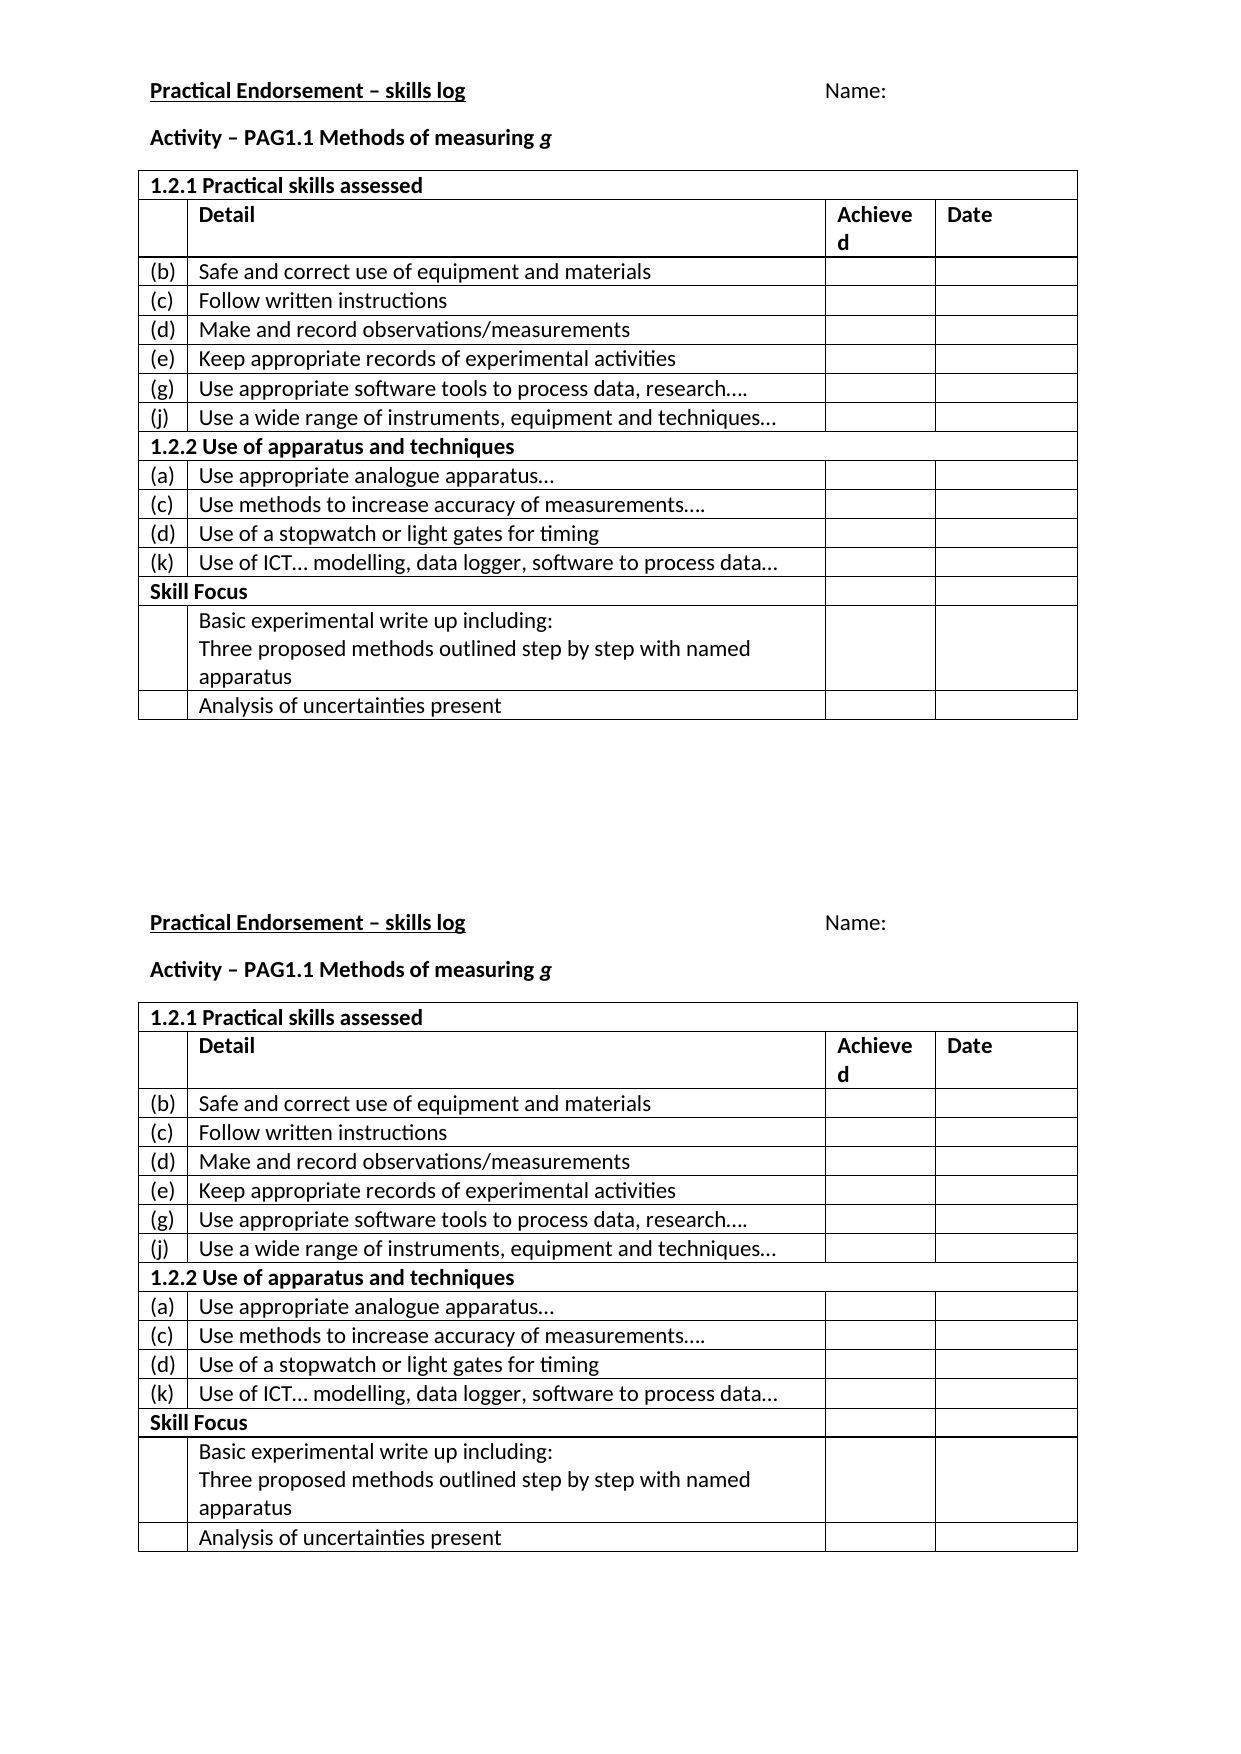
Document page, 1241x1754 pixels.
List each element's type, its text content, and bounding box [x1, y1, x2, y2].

table_cell [936, 1409, 1077, 1436]
table_cell [936, 577, 1077, 605]
table_cell [826, 691, 935, 719]
table_cell [826, 1292, 935, 1320]
table_cell (d) [139, 1350, 187, 1378]
table_cell Safe and correct use of equipment and materials [188, 1089, 825, 1117]
table_cell [826, 1438, 935, 1522]
table_cell (k) [139, 548, 187, 576]
table_cell [139, 1032, 187, 1088]
table_cell (b) [139, 1089, 187, 1117]
table_cell (d) [139, 1147, 187, 1175]
table_cell [936, 1438, 1077, 1522]
table_cell (c) [139, 1118, 187, 1146]
text Practical Endorsement – skills log Name: [150, 76, 1090, 104]
table_cell [826, 1147, 935, 1175]
table_cell [826, 1523, 935, 1551]
table_cell Use of ICT… modelling, data logger, software to process data… [188, 548, 825, 576]
table_cell [826, 1118, 935, 1146]
table_cell [936, 1205, 1077, 1233]
table_cell 1.2.2 Use of apparatus and techniques [139, 1263, 1077, 1291]
table_cell [936, 548, 1077, 576]
table_cell (c) [139, 286, 187, 314]
table_cell (a) [139, 461, 187, 489]
table_cell [936, 490, 1077, 518]
table_cell Achieved [826, 200, 935, 256]
table_cell [826, 1379, 935, 1407]
table_cell Use appropriate software tools to process data, research…. [188, 1205, 825, 1233]
table_cell [936, 1523, 1077, 1551]
table_cell [139, 606, 187, 690]
table_cell Make and record observations/measurements [188, 316, 825, 343]
table_cell Use of ICT… modelling, data logger, software to process data… [188, 1379, 825, 1407]
table_cell (b) [139, 258, 187, 285]
table_cell Detail [188, 1032, 825, 1088]
table_cell (e) [139, 1176, 187, 1204]
table_cell [139, 1523, 187, 1551]
table_cell [936, 691, 1077, 719]
table_cell [826, 403, 935, 431]
table_cell Use a wide range of instruments, equipment and techniques… [188, 403, 825, 431]
table_cell (j) [139, 1234, 187, 1262]
table_cell [936, 374, 1077, 402]
text Activity – PAG1.1 Methods of measuring g [150, 123, 1090, 151]
table_cell [936, 316, 1077, 343]
table_cell [826, 606, 935, 690]
table_cell [826, 374, 935, 402]
table_cell [936, 1379, 1077, 1407]
table_cell [936, 345, 1077, 373]
table_cell [826, 1350, 935, 1378]
table_cell Use appropriate analogue apparatus… [188, 1292, 825, 1320]
table_cell [826, 316, 935, 343]
table_cell [936, 1234, 1077, 1262]
table_cell (c) [139, 1321, 187, 1349]
table_cell [936, 519, 1077, 547]
table_cell Use a wide range of instruments, equipment and techniques… [188, 1234, 825, 1262]
table_cell [826, 1409, 935, 1436]
table_cell [139, 200, 187, 256]
table_cell Use appropriate software tools to process data, research…. [188, 374, 825, 402]
table_cell [826, 519, 935, 547]
table_cell [936, 1292, 1077, 1320]
table_cell (d) [139, 519, 187, 547]
table_cell Date [936, 200, 1077, 256]
table_cell Use methods to increase accuracy of measurements…. [188, 1321, 825, 1349]
table_cell Analysis of uncertainties present [188, 691, 825, 719]
table_cell [936, 286, 1077, 314]
table_cell [826, 1176, 935, 1204]
table_cell (g) [139, 1205, 187, 1233]
table_cell [826, 1089, 935, 1117]
table_cell Keep appropriate records of experimental activities [188, 1176, 825, 1204]
table_cell Basic experimental write up including: Three proposed methods outlined step by step with named apparatus [188, 606, 825, 690]
table_cell (g) [139, 374, 187, 402]
table_cell [826, 345, 935, 373]
table_cell Skill Focus [139, 577, 825, 605]
table_cell Basic experimental write up including: Three proposed methods outlined step by step with named apparatus [188, 1438, 825, 1522]
table_cell [936, 258, 1077, 285]
table_cell Use of a stopwatch or light gates for timing [188, 1350, 825, 1378]
text Practical Endorsement – skills log Name: [150, 908, 1090, 936]
table_cell 1.2.2 Use of apparatus and techniques [139, 432, 1077, 460]
table_cell [826, 1234, 935, 1262]
table_cell Safe and correct use of equipment and materials [188, 258, 825, 285]
table_cell [826, 258, 935, 285]
table_cell (j) [139, 403, 187, 431]
table_cell Use methods to increase accuracy of measurements…. [188, 490, 825, 518]
table_cell Detail [188, 200, 825, 256]
table_cell Use of a stopwatch or light gates for timing [188, 519, 825, 547]
table_cell [936, 461, 1077, 489]
table_cell [826, 548, 935, 576]
table_header 1.2.1 Practical skills assessed [139, 171, 1077, 199]
table_cell (d) [139, 316, 187, 343]
table_cell [936, 1147, 1077, 1175]
table_cell [826, 490, 935, 518]
table_cell [936, 1118, 1077, 1146]
table_cell [936, 1176, 1077, 1204]
table_cell (e) [139, 345, 187, 373]
table_cell Make and record observations/measurements [188, 1147, 825, 1175]
table_cell Follow written instructions [188, 1118, 825, 1146]
table_cell [936, 1350, 1077, 1378]
table_cell Use appropriate analogue apparatus… [188, 461, 825, 489]
table_cell [936, 1089, 1077, 1117]
table_cell [936, 1321, 1077, 1349]
table_cell Skill Focus [139, 1409, 825, 1436]
table_cell [826, 577, 935, 605]
table_cell (c) [139, 490, 187, 518]
text Activity – PAG1.1 Methods of measuring g [150, 955, 1090, 983]
table_header 1.2.1 Practical skills assessed [139, 1003, 1077, 1031]
table_cell [139, 1438, 187, 1522]
table_cell Follow written instructions [188, 286, 825, 314]
table_cell [826, 1321, 935, 1349]
table_cell [826, 461, 935, 489]
table_cell Keep appropriate records of experimental activities [188, 345, 825, 373]
table_cell [826, 286, 935, 314]
table_cell [139, 691, 187, 719]
table_cell Date [936, 1032, 1077, 1088]
table_cell (k) [139, 1379, 187, 1407]
table_cell (a) [139, 1292, 187, 1320]
table_cell [936, 606, 1077, 690]
table_cell [936, 403, 1077, 431]
table_cell Achieved [826, 1032, 935, 1088]
table_cell Analysis of uncertainties present [188, 1523, 825, 1551]
table_cell [826, 1205, 935, 1233]
